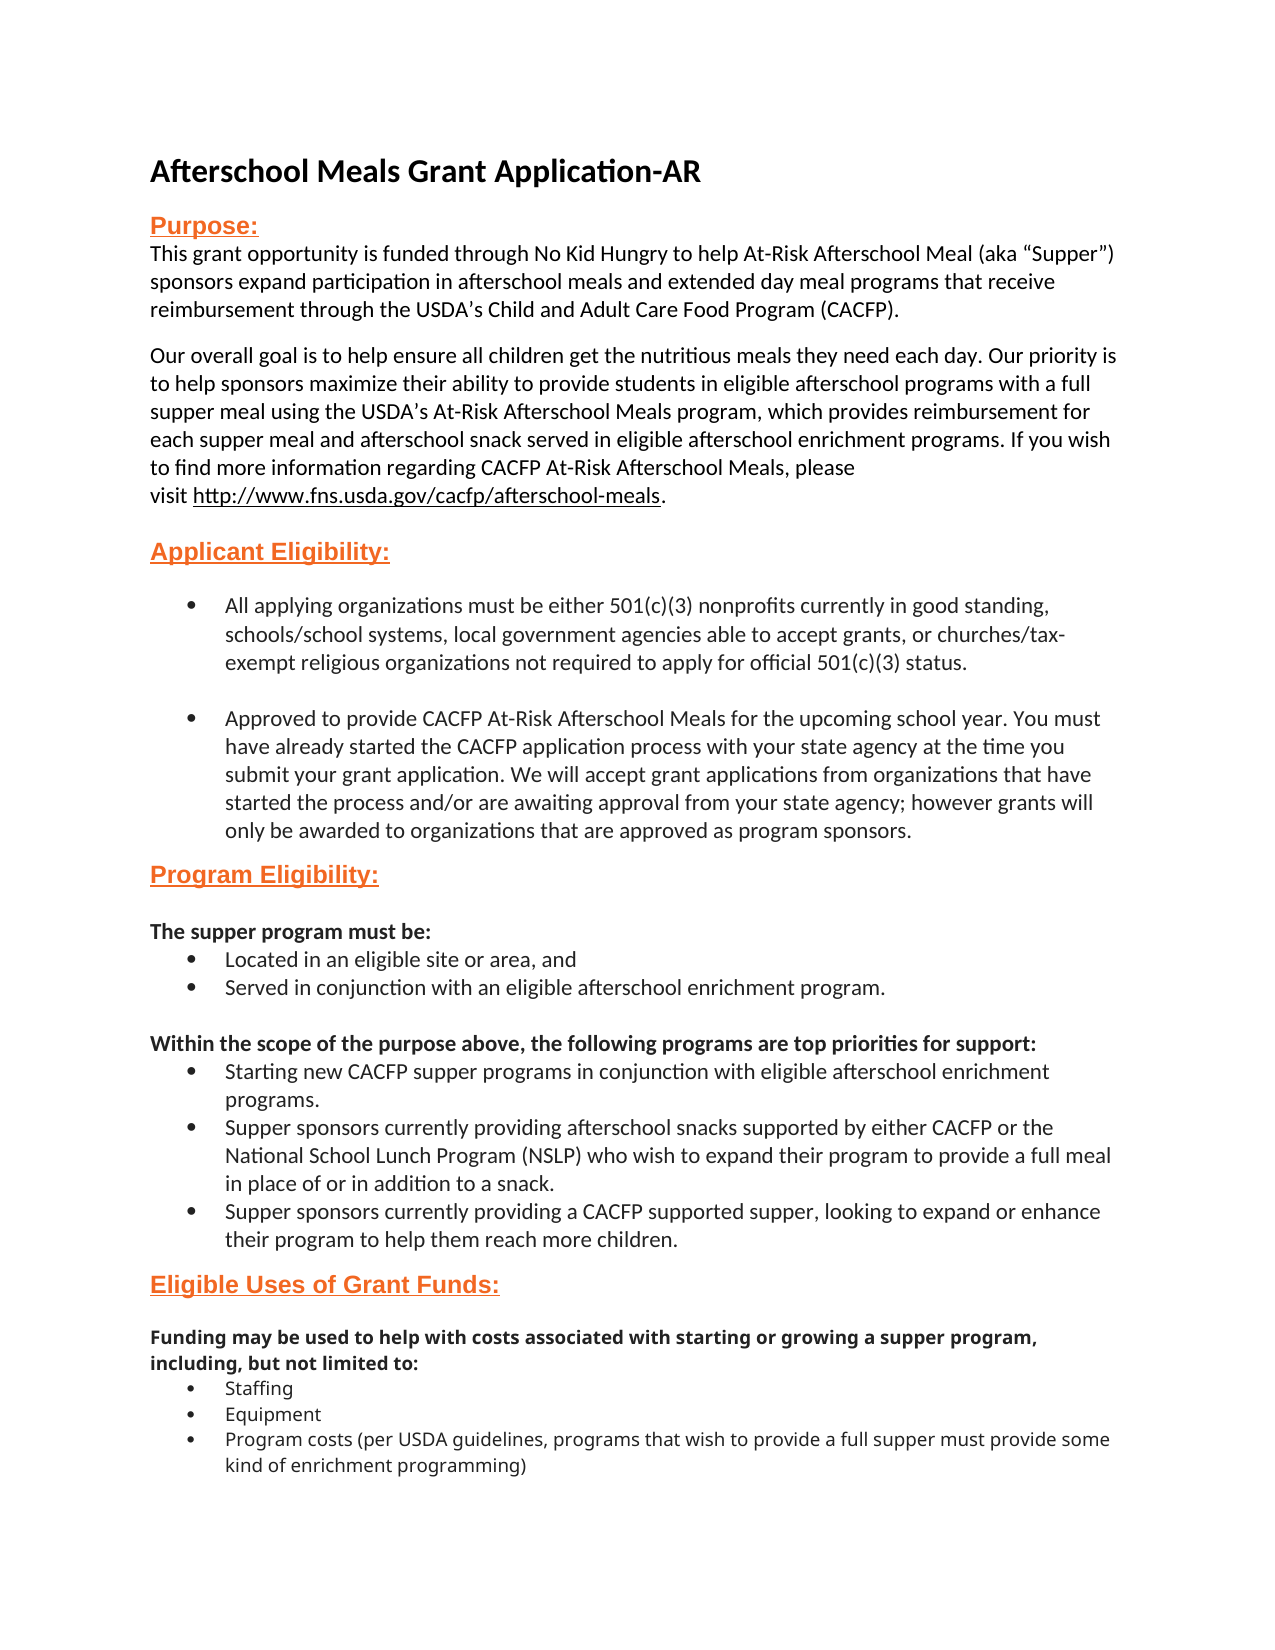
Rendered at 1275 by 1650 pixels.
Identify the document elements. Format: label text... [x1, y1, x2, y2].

list Located in an eligible site or area, and [187, 945, 1125, 973]
text Applicant Eligibility: [150, 537, 1125, 566]
list Approved to provide CACFP At-Risk Afterschool Meals for the upcoming school year. You must have already started the CACFP application process with your state agency at the time you submit your grant application. We will accept grant applications from organizations that have started the process and/or are awaiting approval from your state agency; however grants will only be awarded to organizations that are approved as program sponsors. [187, 704, 1125, 844]
list Supper sponsors currently providing a CACFP supported supper, looking to expand or enhance their program to help them reach more children. [187, 1197, 1125, 1253]
text Our overall goal is to help ensure all children get the nutritious meals they need each day. Our priority is to help sponsors maximize their ability to provide students in eligible afterschool programs with a full supper meal using the USDA’s At-Risk Afterschool Meals program, which provides reimbursement for each supper meal and afterschool snack served in eligible afterschool enrichment programs. If you wish to find more information regarding CACFP At-Risk Afterschool Meals, please visit http://www.fns.usda.gov/cacfp/afterschool-meals. [150, 341, 1125, 509]
list Starting new CACFP supper programs in conjunction with eligible afterschool enrichment programs. [187, 1057, 1125, 1113]
list Equipment [187, 1401, 1125, 1427]
list Program costs (per USDA guidelines, programs that wish to provide a full supper must provide some kind of enrichment programming) [187, 1427, 1125, 1478]
text Eligible Uses of Grant Funds: [150, 1270, 1125, 1299]
list All applying organizations must be either 501(c)(3) nonprofits currently in good standing, schools/school systems, local government agencies able to accept grants, or churches/tax-exempt religious organizations not required to apply for official 501(c)(3) status. [187, 592, 1125, 676]
text Within the scope of the purpose above, the following programs are top priorities for support: [150, 1029, 1125, 1057]
text The supper program must be: [150, 917, 1125, 945]
list Served in conjunction with an eligible afterschool enrichment program. [187, 973, 1125, 1001]
text Afterschool Meals Grant Application-AR [150, 150, 1125, 191]
list Staffing [187, 1376, 1125, 1401]
text Purpose: [150, 211, 1125, 239]
text This grant opportunity is funded through No Kid Hungry to help At-Risk Afterschool Meal (aka “Supper”) sponsors expand participation in afterschool meals and extended day meal programs that receive reimbursement through the USDA’s Child and Adult Care Food Program (CACFP). [150, 239, 1125, 323]
list Supper sponsors currently providing afterschool snacks supported by either CACFP or the National School Lunch Program (NSLP) who wish to expand their program to provide a full meal in place of or in addition to a snack. [187, 1113, 1125, 1197]
text Funding may be used to help with costs associated with starting or growing a supper program, including, but not limited to: [150, 1324, 1125, 1376]
text Program Eligibility: [150, 861, 1125, 889]
